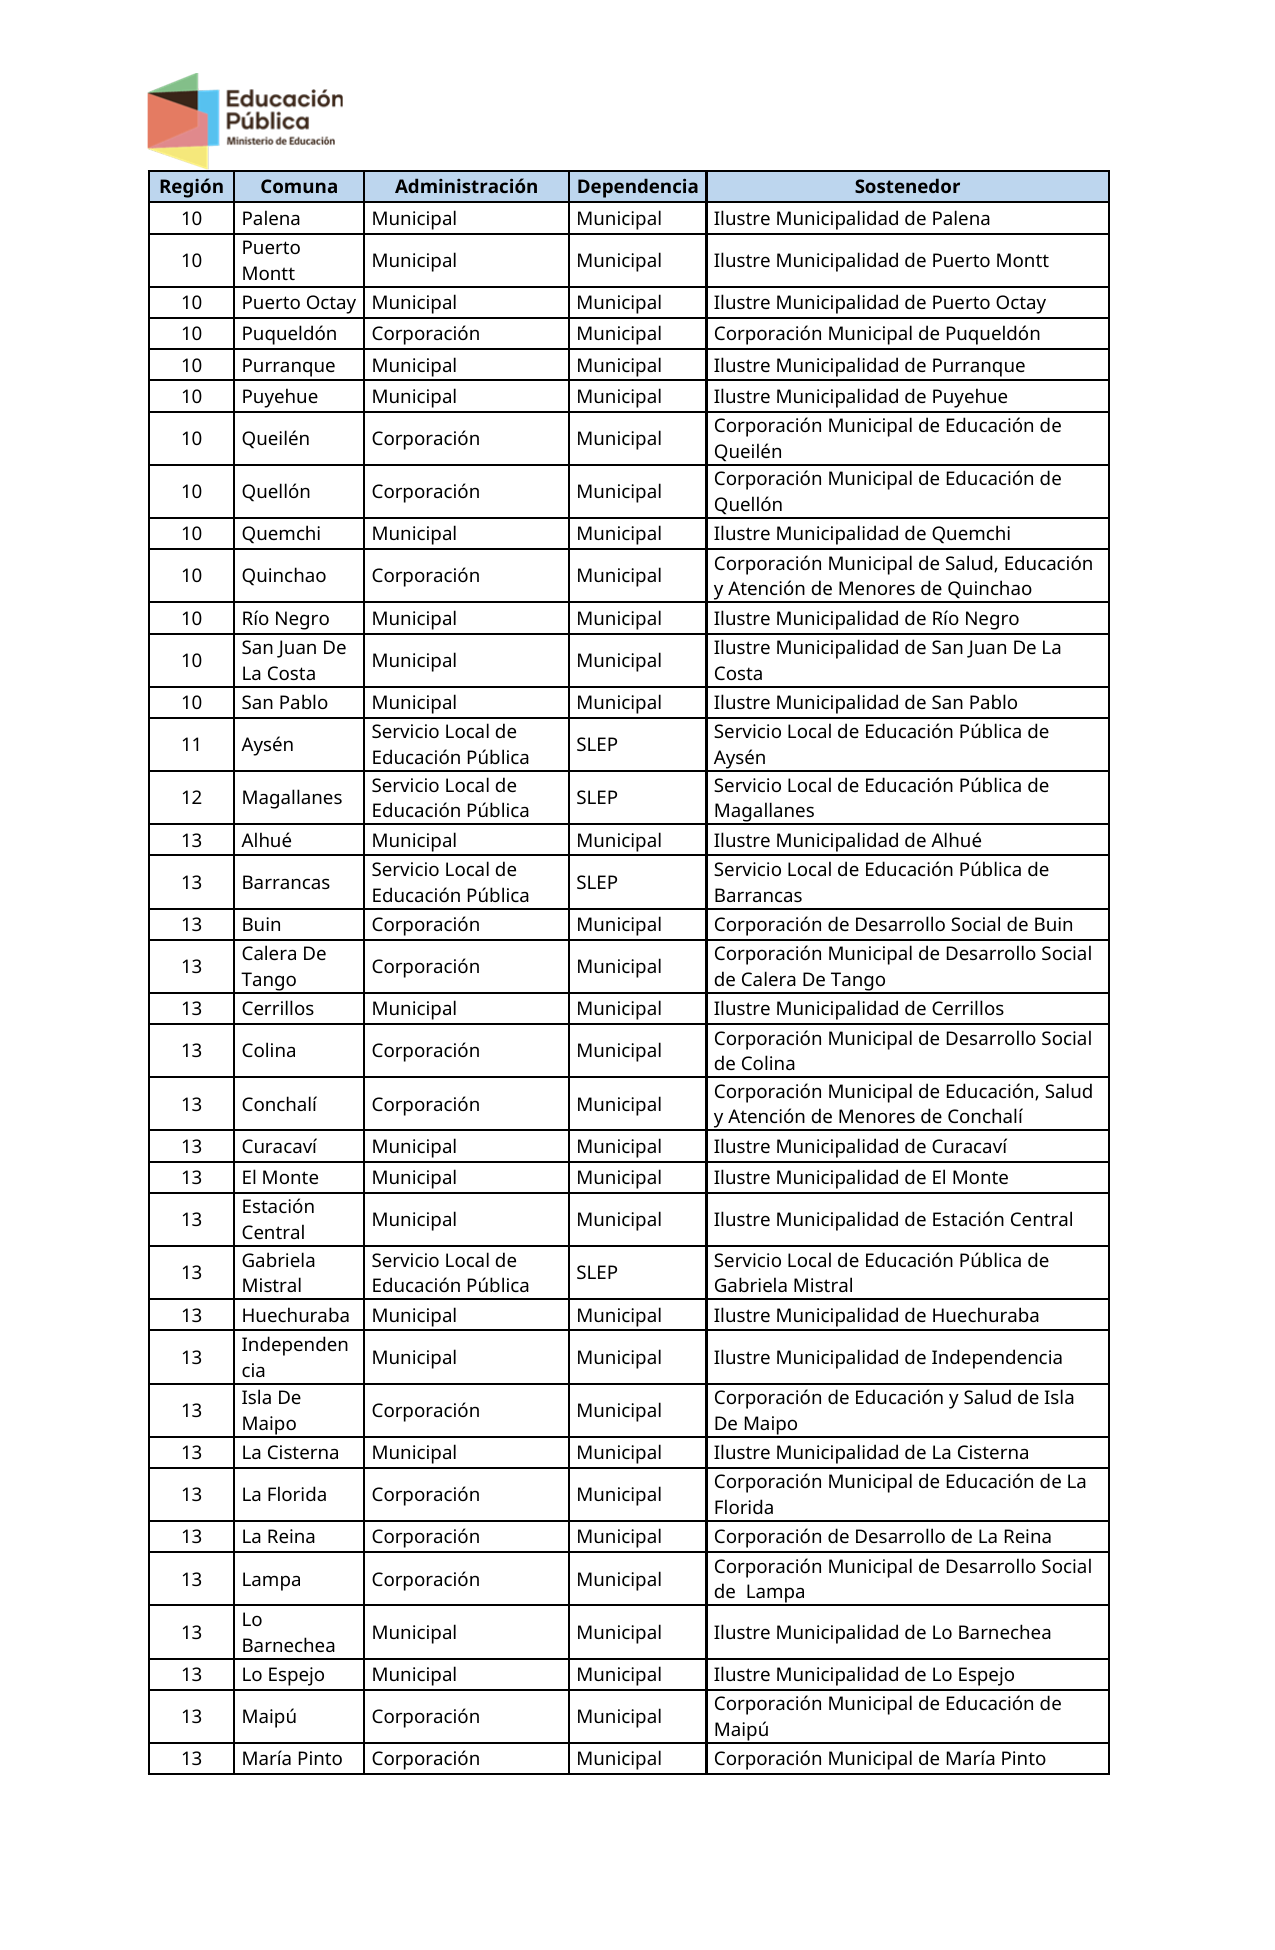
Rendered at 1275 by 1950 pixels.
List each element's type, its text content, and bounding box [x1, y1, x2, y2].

table_cell Municipal [570, 288, 705, 317]
table_cell Ilustre Municipalidad de Alhué [708, 825, 1108, 854]
table_cell 10 [150, 603, 233, 632]
table_cell Isla De Maipo [235, 1385, 363, 1436]
table_cell Municipal [570, 203, 705, 232]
table_cell Corporación [365, 1522, 568, 1551]
table_cell Corporación Municipal de Educación de La Florida [708, 1469, 1108, 1520]
table_cell Corporación [365, 1025, 568, 1076]
table_cell María Pinto [235, 1744, 363, 1773]
table_cell Corporación [365, 319, 568, 348]
table_cell Servicio Local de Educación Pública [365, 772, 568, 823]
table_cell Lo Espejo [235, 1660, 363, 1689]
table_cell Municipal [365, 1194, 568, 1245]
table_cell Municipal [365, 350, 568, 379]
table_cell Corporación Municipal de Salud, Educación y Atención de Menores de Quinchao [708, 550, 1108, 601]
table_cell Municipal [570, 1660, 705, 1689]
table_cell Barrancas [235, 856, 363, 907]
table_cell Corporación Municipal de Educación de Queilén [708, 413, 1108, 464]
table_cell 13 [150, 1660, 233, 1689]
table_cell 13 [150, 1691, 233, 1742]
table_cell 13 [150, 1163, 233, 1192]
table_cell San Pablo [235, 688, 363, 717]
table_cell Municipal [570, 941, 705, 992]
table_cell Municipal [570, 413, 705, 464]
table_cell Municipal [570, 350, 705, 379]
table_cell Lo Barnechea [235, 1606, 363, 1657]
table_cell Corporación de Educación y Salud de Isla De Maipo [708, 1385, 1108, 1436]
table_cell Municipal [365, 381, 568, 411]
table_cell San Juan De La Costa [235, 635, 363, 686]
table_cell 13 [150, 1606, 233, 1657]
table_cell Puqueldón [235, 319, 363, 348]
table_cell Municipal [570, 1606, 705, 1657]
table_cell Municipal [365, 1300, 568, 1329]
table_cell 13 [150, 1078, 233, 1129]
table_cell 13 [150, 1194, 233, 1245]
table_cell Colina [235, 1025, 363, 1076]
table_cell Municipal [570, 1163, 705, 1192]
table_cell SLEP [570, 856, 705, 907]
table_cell 13 [150, 825, 233, 854]
table_cell 13 [150, 1744, 233, 1773]
table_cell Queilén [235, 413, 363, 464]
table_cell Servicio Local de Educación Pública de Magallanes [708, 772, 1108, 823]
table_cell 13 [150, 1131, 233, 1161]
table_cell Corporación Municipal de Puqueldón [708, 319, 1108, 348]
table_cell El Monte [235, 1163, 363, 1192]
table_header Sostenedor [708, 172, 1108, 201]
table_cell Puyehue [235, 381, 363, 411]
table_cell 13 [150, 1300, 233, 1329]
table_cell Municipal [365, 1163, 568, 1192]
table_cell Corporación [365, 1691, 568, 1742]
table_cell 10 [150, 235, 233, 286]
table_cell SLEP [570, 719, 705, 770]
table_cell Municipal [365, 235, 568, 286]
table_cell Río Negro [235, 603, 363, 632]
table_cell Independencia [235, 1331, 363, 1382]
table_cell Corporación Municipal de María Pinto [708, 1744, 1108, 1773]
table_cell Ilustre Municipalidad de El Monte [708, 1163, 1108, 1192]
table_cell 13 [150, 1385, 233, 1436]
table_cell 13 [150, 856, 233, 907]
table_cell Huechuraba [235, 1300, 363, 1329]
table_cell SLEP [570, 1247, 705, 1298]
table_cell 10 [150, 319, 233, 348]
table_cell Municipal [365, 1331, 568, 1382]
table_cell Municipal [570, 994, 705, 1023]
table_cell Corporación [365, 1744, 568, 1773]
table_cell Corporación Municipal de Desarrollo Social de Calera De Tango [708, 941, 1108, 992]
table_cell 13 [150, 1522, 233, 1551]
table_cell Corporación Municipal de Educación de Quellón [708, 466, 1108, 517]
table_cell Municipal [365, 203, 568, 232]
table_cell Purranque [235, 350, 363, 379]
table_cell Servicio Local de Educación Pública de Barrancas [708, 856, 1108, 907]
table_cell 10 [150, 688, 233, 717]
table_cell Puerto Octay [235, 288, 363, 317]
table_cell Municipal [570, 825, 705, 854]
table_cell 10 [150, 413, 233, 464]
table_cell Municipal [570, 1744, 705, 1773]
table_cell Municipal [570, 1131, 705, 1161]
table_header Comuna [235, 172, 363, 201]
table_cell Conchalí [235, 1078, 363, 1129]
table_cell Buin [235, 910, 363, 939]
table_cell Quellón [235, 466, 363, 517]
table_cell Magallanes [235, 772, 363, 823]
table_cell Ilustre Municipalidad de Puerto Montt [708, 235, 1108, 286]
table_cell Municipal [570, 1522, 705, 1551]
table_cell La Reina [235, 1522, 363, 1551]
table_cell Ilustre Municipalidad de Quemchi [708, 519, 1108, 548]
table_cell Servicio Local de Educación Pública de Gabriela Mistral [708, 1247, 1108, 1298]
table_cell Ilustre Municipalidad de San Pablo [708, 688, 1108, 717]
table_cell 13 [150, 1247, 233, 1298]
table_cell Ilustre Municipalidad de Purranque [708, 350, 1108, 379]
table_cell Palena [235, 203, 363, 232]
table_cell 10 [150, 381, 233, 411]
table_cell Ilustre Municipalidad de Lo Espejo [708, 1660, 1108, 1689]
table_cell 13 [150, 910, 233, 939]
table_cell La Florida [235, 1469, 363, 1520]
table_cell Estación Central [235, 1194, 363, 1245]
table_cell Ilustre Municipalidad de Cerrillos [708, 994, 1108, 1023]
table_cell Municipal [570, 1553, 705, 1604]
table_cell Alhué [235, 825, 363, 854]
table_cell 13 [150, 1553, 233, 1604]
table_cell 13 [150, 1469, 233, 1520]
table_cell Corporación de Desarrollo Social de Buin [708, 910, 1108, 939]
table_cell Ilustre Municipalidad de San Juan De La Costa [708, 635, 1108, 686]
table_cell Ilustre Municipalidad de Puerto Octay [708, 288, 1108, 317]
table_cell Municipal [570, 519, 705, 548]
table_cell Municipal [365, 688, 568, 717]
table_cell Servicio Local de Educación Pública [365, 1247, 568, 1298]
table_cell 10 [150, 350, 233, 379]
table_cell Ilustre Municipalidad de La Cisterna [708, 1438, 1108, 1467]
table_cell 13 [150, 994, 233, 1023]
table_header Dependencia [570, 172, 705, 201]
table_cell Corporación Municipal de Desarrollo Social de Lampa [708, 1553, 1108, 1604]
table_header Administración [365, 172, 568, 201]
table_cell Municipal [570, 1385, 705, 1436]
table_cell Municipal [570, 1300, 705, 1329]
table_cell Municipal [570, 688, 705, 717]
table_cell Ilustre Municipalidad de Curacaví [708, 1131, 1108, 1161]
table_cell 10 [150, 203, 233, 232]
table_cell Municipal [570, 1691, 705, 1742]
table_cell 10 [150, 519, 233, 548]
table_cell Municipal [365, 519, 568, 548]
table_cell 10 [150, 635, 233, 686]
table_cell Municipal [570, 1331, 705, 1382]
table_cell Ilustre Municipalidad de Lo Barnechea [708, 1606, 1108, 1657]
table_cell Municipal [365, 994, 568, 1023]
table_cell Municipal [570, 235, 705, 286]
table_cell Quemchi [235, 519, 363, 548]
table_cell Municipal [365, 1438, 568, 1467]
table_cell Municipal [570, 381, 705, 411]
table_cell Servicio Local de Educación Pública de Aysén [708, 719, 1108, 770]
table_cell Cerrillos [235, 994, 363, 1023]
table_cell Corporación [365, 910, 568, 939]
table_header Región [150, 172, 233, 201]
table_cell Corporación [365, 1553, 568, 1604]
table_cell Servicio Local de Educación Pública [365, 719, 568, 770]
table_cell Servicio Local de Educación Pública [365, 856, 568, 907]
table_cell Corporación [365, 413, 568, 464]
table_cell Municipal [365, 1660, 568, 1689]
table_cell Puerto Montt [235, 235, 363, 286]
table_cell Municipal [365, 1131, 568, 1161]
table_cell 10 [150, 466, 233, 517]
table_cell 10 [150, 550, 233, 601]
table_cell Ilustre Municipalidad de Huechuraba [708, 1300, 1108, 1329]
table_cell Corporación [365, 1078, 568, 1129]
table_cell Ilustre Municipalidad de Puyehue [708, 381, 1108, 411]
table_cell Corporación Municipal de Educación, Salud y Atención de Menores de Conchalí [708, 1078, 1108, 1129]
table_cell 13 [150, 1331, 233, 1382]
table_cell Municipal [570, 603, 705, 632]
table_cell Ilustre Municipalidad de Estación Central [708, 1194, 1108, 1245]
table_cell Corporación [365, 941, 568, 992]
table_cell Municipal [570, 319, 705, 348]
table_cell Municipal [365, 288, 568, 317]
table_cell SLEP [570, 772, 705, 823]
table_cell Corporación [365, 550, 568, 601]
table_cell La Cisterna [235, 1438, 363, 1467]
table_cell Aysén [235, 719, 363, 770]
table_cell Corporación Municipal de Educación de Maipú [708, 1691, 1108, 1742]
table_cell Municipal [365, 635, 568, 686]
table_cell 10 [150, 288, 233, 317]
table_cell Calera De Tango [235, 941, 363, 992]
table_cell Corporación Municipal de Desarrollo Social de Colina [708, 1025, 1108, 1076]
table_cell 11 [150, 719, 233, 770]
table_cell Municipal [570, 635, 705, 686]
table_cell Maipú [235, 1691, 363, 1742]
table_cell Municipal [570, 1025, 705, 1076]
table_cell Curacaví [235, 1131, 363, 1161]
table_cell Corporación [365, 466, 568, 517]
table_cell 12 [150, 772, 233, 823]
table_cell 13 [150, 1438, 233, 1467]
table_cell 13 [150, 1025, 233, 1076]
table_cell Ilustre Municipalidad de Palena [708, 203, 1108, 232]
table_cell Corporación de Desarrollo de La Reina [708, 1522, 1108, 1551]
table_cell Municipal [365, 1606, 568, 1657]
table_cell 13 [150, 941, 233, 992]
table_cell Corporación [365, 1469, 568, 1520]
table_cell Municipal [570, 1438, 705, 1467]
table_cell Quinchao [235, 550, 363, 601]
table_cell Ilustre Municipalidad de Independencia [708, 1331, 1108, 1382]
table_cell Ilustre Municipalidad de Río Negro [708, 603, 1108, 632]
table_cell Municipal [570, 1194, 705, 1245]
table_cell Municipal [570, 550, 705, 601]
table_cell Municipal [570, 910, 705, 939]
picture [147, 73, 343, 170]
table_cell Gabriela Mistral [235, 1247, 363, 1298]
table_cell Municipal [365, 825, 568, 854]
table_cell Municipal [570, 1078, 705, 1129]
table_cell Lampa [235, 1553, 363, 1604]
table_cell Municipal [570, 466, 705, 517]
table_cell Municipal [365, 603, 568, 632]
table_cell Municipal [570, 1469, 705, 1520]
table_cell Corporación [365, 1385, 568, 1436]
